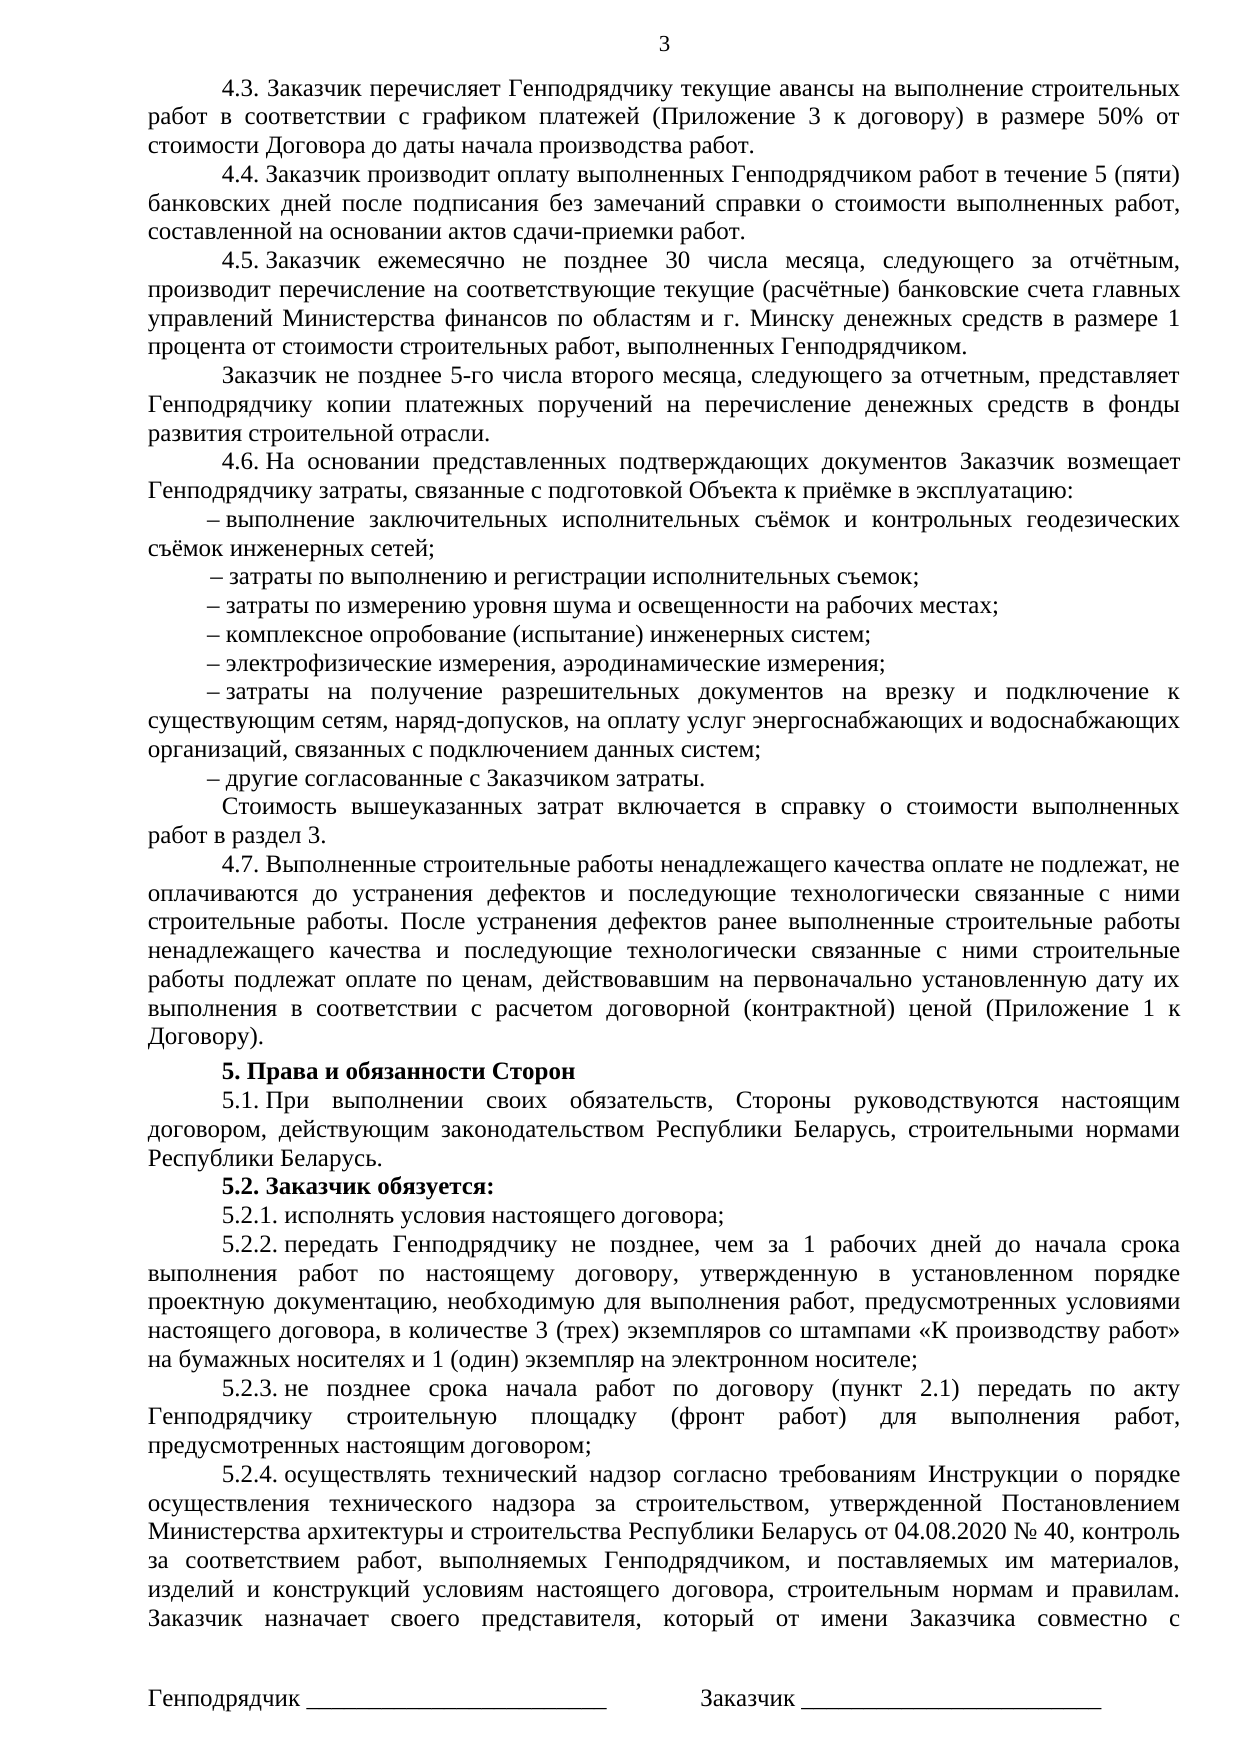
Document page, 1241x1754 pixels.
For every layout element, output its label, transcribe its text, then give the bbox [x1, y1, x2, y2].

text 5.2.2. передать Генподрядчику не позднее, чем за 1 рабочих дней до начала срока выполнения работ по настоящему договору, утвержденную в установленном порядке проектную документацию, необходимую для выполнения работ, предусмотренных условиями настоящего договора, в количестве 3 (трех) экземпляров со штампами «К производству работ» на бумажных носителях и 1 (один) экземпляр на электронном носителе; [148, 1229, 1181, 1373]
text 5. Права и обязанности Сторон [148, 1056, 1181, 1085]
text 4.4. Заказчик производит оплату выполненных Генподрядчиком работ в течение 5 (пяти) банковских дней после подписания без замечаний справки о стоимости выполненных работ, составленной на основании актов сдачи-приемки работ. [148, 159, 1181, 245]
text – затраты по измерению уровня шума и освещенности на рабочих местах; [148, 590, 1181, 619]
text 4.7. Выполненные строительные работы ненадлежащего качества оплате не подлежат, не оплачиваются до устранения дефектов и последующие технологически связанные с ними строительные работы. После устранения дефектов ранее выполненные строительные работы ненадлежащего качества и последующие технологически связанные с ними строительные работы подлежат оплате по ценам, действовавшим на первоначально установленную дату их выполнения в соответствии с расчетом договорной (контрактной) ценой (Приложение 1 к Договору). [148, 849, 1181, 1050]
text 5.1. При выполнении своих обязательств, Стороны руководствуются настоящим договором, действующим законодательством Республики Беларусь, строительными нормами Республики Беларусь. [148, 1085, 1181, 1171]
text – другие согласованные с Заказчиком затраты. [148, 763, 1181, 791]
text Заказчик не позднее 5-го числа второго месяца, следующего за отчетным, представляет Генподрядчику копии платежных поручений на перечисление денежных средств в фонды развития строительной отрасли. [148, 360, 1181, 446]
text – затраты на получение разрешительных документов на врезку и подключение к существующим сетям, наряд-допусков, на оплату услуг энергоснабжающих и водоснабжающих организаций, связанных с подключением данных систем; [148, 676, 1181, 763]
text 5.2.3. не позднее срока начала работ по договору (пункт 2.1) передать по акту Генподрядчику строительную площадку (фронт работ) для выполнения работ, предусмотренных настоящим договором; [148, 1373, 1181, 1459]
text 5.2. Заказчик обязуется: [148, 1171, 1181, 1200]
text – затраты по выполнению и регистрации исполнительных съемок; [151, 561, 1181, 590]
text 4.5. Заказчик ежемесячно не позднее 30 числа месяца, следующего за отчётным, производит перечисление на соответствующие текущие (расчётные) банковские счета главных управлений Министерства финансов по областям и г. Минску денежных средств в размере 1 процента от стоимости строительных работ, выполненных Генподрядчиком. [148, 245, 1181, 360]
text 4.6. На основании представленных подтверждающих документов Заказчик возмещает Генподрядчику затраты, связанные с подготовкой Объекта к приёмке в эксплуатацию: [148, 446, 1181, 504]
text – комплексное опробование (испытание) инженерных систем; [148, 619, 1181, 648]
text 5.2.1. исполнять условия настоящего договора; [148, 1200, 1181, 1229]
text – электрофизические измерения, аэродинамические измерения; [148, 648, 1181, 676]
text 4.3. Заказчик перечисляет Генподрядчику текущие авансы на выполнение строительных работ в соответствии с графиком платежей (Приложение 3 к договору) в размере 50% от стоимости Договора до даты начала производства работ. [148, 73, 1181, 159]
text Стоимость вышеуказанных затрат включается в справку о стоимости выполненных работ в раздел 3. [148, 791, 1181, 849]
text – выполнение заключительных исполнительных съёмок и контрольных геодезических съёмок инженерных сетей; [148, 504, 1181, 561]
